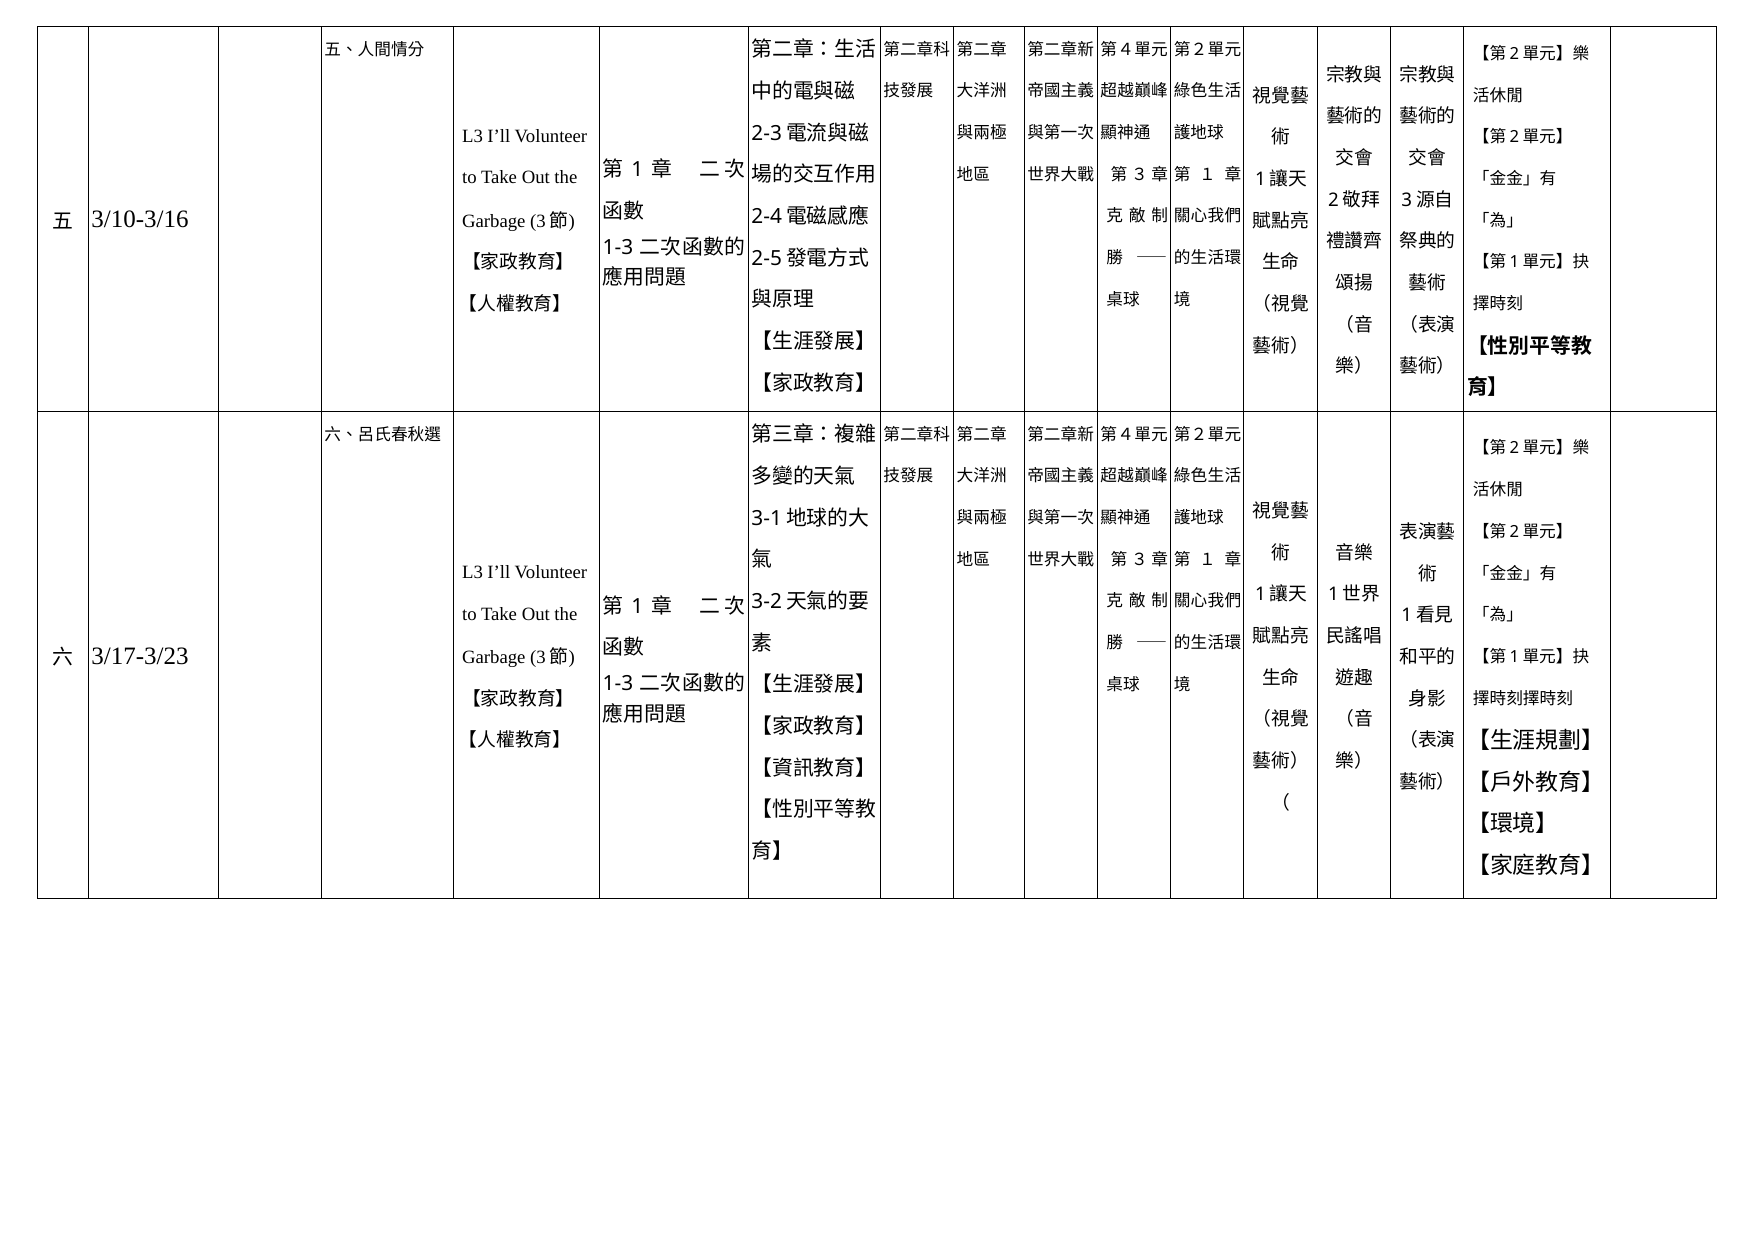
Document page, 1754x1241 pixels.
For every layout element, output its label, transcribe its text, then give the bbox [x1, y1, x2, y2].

table_cell 第二章科技發展 [881, 412, 953, 898]
table_cell 第1章 二次函數 1-3 二次函數的應用問題 [600, 27, 748, 411]
table_cell 視覺藝術 1讓天賦點亮生命（視覺藝術）（ [1244, 412, 1317, 898]
table_cell 【第2單元】樂活休閒 【第2單元】「金金」有「為」 【第1單元】抉擇時刻 【性別平等教育】 [1464, 27, 1610, 411]
table_cell 第二章大洋洲與兩極地區 [954, 412, 1024, 898]
table_cell 音樂 1世界民謠唱遊趣（音樂） [1318, 412, 1390, 898]
table_cell 第1章 二次函數 1-3 二次函數的應用問題 [600, 412, 748, 898]
table_cell [219, 27, 321, 411]
table_cell 第二章大洋洲與兩極地區 [954, 27, 1024, 411]
table_cell 第二章：生活中的電與磁 2-3電流與磁場的交互作用 2-4電磁感應 2-5發電方式與原理 【生涯發展】 【家政教育】 [749, 27, 880, 411]
table_cell 第三章：複雜多變的天氣 3-1地球的大氣 3-2天氣的要素 【生涯發展】 【家政教育】 【資訊教育】 【性別平等教育】 [749, 412, 880, 898]
table_cell 五、人間情分 [322, 27, 453, 411]
table_cell 第２單元 綠色生活護地球 第１章 關心我們的生活環境 [1171, 27, 1243, 411]
table_cell 六 [38, 412, 88, 898]
table_cell 3/10-3/16 [89, 27, 218, 411]
table_cell 第４單元 超越巔峰顯神通 第３章 克敵制勝—桌球 [1098, 412, 1170, 898]
table_cell L3 I’ll Volunteer to Take Out the Garbage (3節) 【家政教育】 【人權教育】 [454, 412, 599, 898]
table_cell 六、呂氏春秋選 [322, 412, 453, 898]
table_cell 表演藝術 1看見和平的身影（表演藝術） [1391, 412, 1463, 898]
table_cell 第二章科技發展 [881, 27, 953, 411]
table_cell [1171, 412, 1243, 898]
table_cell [1391, 27, 1463, 411]
table_cell L3 I’ll Volunteer to Take Out the Garbage (3節) 【家政教育】 【人權教育】 [454, 27, 599, 411]
table_cell [1611, 412, 1716, 898]
table_cell 第二章新帝國主義與第一次世界大戰 [1025, 412, 1097, 898]
table_cell [219, 412, 321, 898]
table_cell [1318, 27, 1390, 411]
table_cell 五 [38, 27, 88, 411]
table_cell 第４單元 超越巔峰顯神通 第３章 克敵制勝—桌球 [1098, 27, 1170, 411]
table_cell 【第2單元】樂活休閒 【第2單元】「金金」有「為」 【第1單元】抉擇時刻擇時刻 【生涯規劃】 【戶外教育】 【環境】 【家庭教育】 [1464, 412, 1610, 898]
table_cell 視覺藝術 1讓天賦點亮生命（視覺藝術） [1244, 27, 1317, 411]
table_cell 第二章新帝國主義與第一次世界大戰 [1025, 27, 1097, 411]
table_cell 3/17-3/23 [89, 412, 218, 898]
table_cell [1611, 27, 1716, 411]
